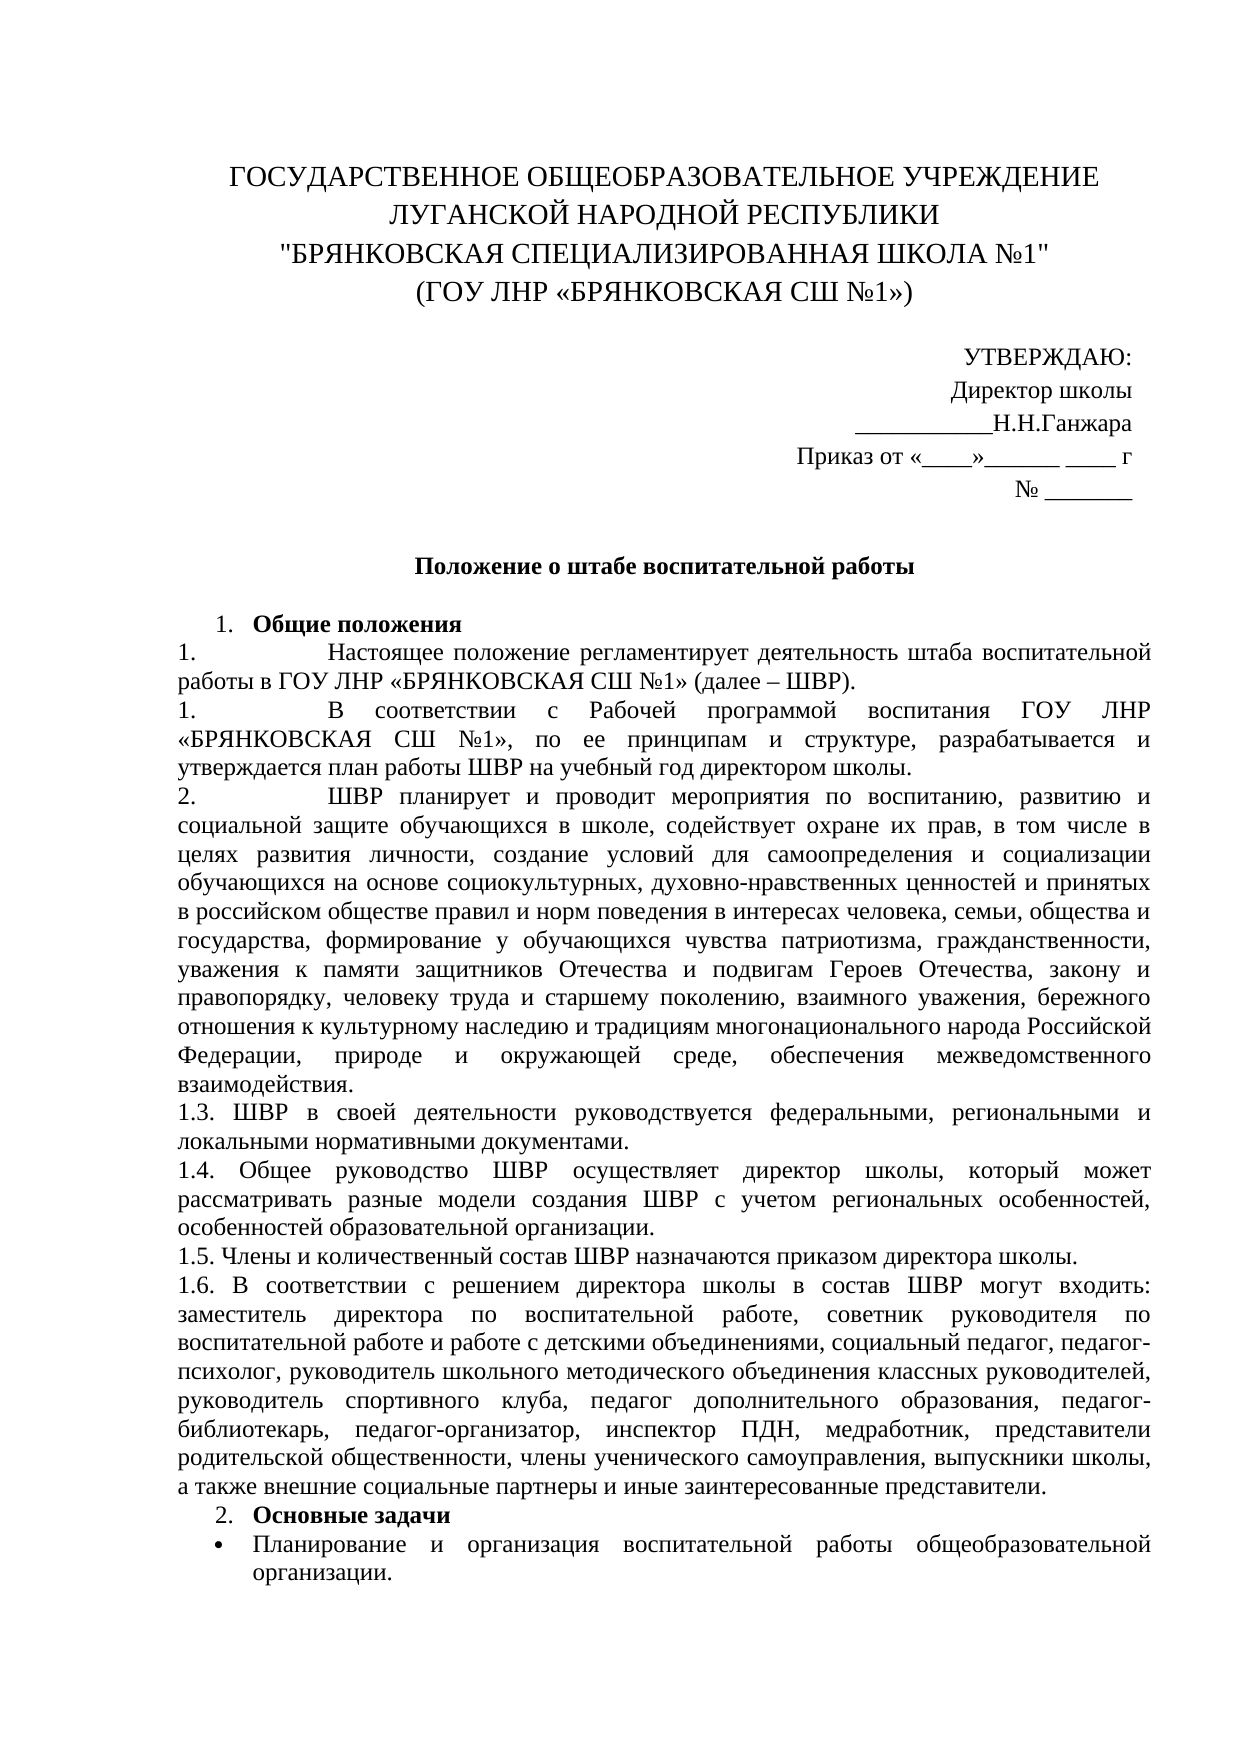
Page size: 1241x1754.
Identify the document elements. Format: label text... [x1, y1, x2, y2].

text 1.4. Общее руководство ШВР осуществляет директор школы, который может рассматривать разные модели создания ШВР с учетом региональных особенностей, особенностей образовательной организации. [177, 1155, 1152, 1241]
text (ГОУ ЛНР «БРЯНКОВСКАЯ СШ №1») [177, 274, 1152, 308]
text Положение о штабе воспитательной работы [177, 551, 1152, 580]
list Основные задачи [215, 1500, 1152, 1529]
text 1.5. Члены и количественный состав ШВР назначаются приказом директора школы. [177, 1241, 1152, 1270]
list ШВР планирует и проводит мероприятия по воспитанию, развитию и социальной защите обучающихся в школе, содействует охране их прав, в том числе в целях развития личности, создание условий для самоопределения и социализации обучающихся на основе социокультурных, духовно-нравственных ценностей и принятых в российском обществе правил и норм поведения в интересах человека, семьи, общества и государства, формирование у обучающихся чувства патриотизма, гражданственности, уважения к памяти защитников Отечества и подвигам Героев Отечества, закону и правопорядку, человеку труда и старшему поколению, взаимного уважения, бережного отношения к культурному наследию и традициям многонационального народа Российской Федерации, природе и окружающей среде, обеспечения межведомственного взаимодействия. [177, 781, 1152, 1097]
list В соответствии с Рабочей программой воспитания ГОУ ЛНР «БРЯНКОВСКАЯ СШ №1», по ее принципам и структуре, разрабатывается и утверждается план работы ШВР на учебный год директором школы. [177, 695, 1152, 781]
text ЛУГАНСКОЙ НАРОДНОЙ РЕСПУБЛИКИ [177, 197, 1152, 231]
text 1.6. В соответствии с решением директора школы в состав ШВР могут входить: заместитель директора по воспитательной работе, советник руководителя по воспитательной работе и работе с детскими объединениями, социальный педагог, педагог-психолог, руководитель школьного методического объединения классных руководителей, руководитель спортивного клуба, педагог дополнительного образования, педагог-библиотекарь, педагог-организатор, инспектор ПДН, медработник, представители родительской общественности, члены ученического самоуправления, выпускники школы, а также внешние социальные партнеры и иные заинтересованные представители. [177, 1270, 1152, 1500]
text ГОСУДАРСТВЕННОЕ ОБЩЕОБРАЗОВАТЕЛЬНОЕ УЧРЕЖДЕНИЕ [177, 159, 1152, 192]
list Настоящее положение регламентирует деятельность штаба воспитательной работы в ГОУ ЛНР «БРЯНКОВСКАЯ СШ №1» (далее – ШВР). [177, 637, 1152, 695]
list Общие положения [215, 609, 1152, 637]
list Планирование и организация воспитательной работы общеобразовательной организации. [215, 1529, 1152, 1586]
text 1.3. ШВР в своей деятельности руководствуется федеральными, региональными и локальными нормативными документами. [177, 1097, 1152, 1155]
text "БРЯНКОВСКАЯ СПЕЦИАЛИЗИРОВАННАЯ ШКОЛА №1" [177, 236, 1152, 269]
